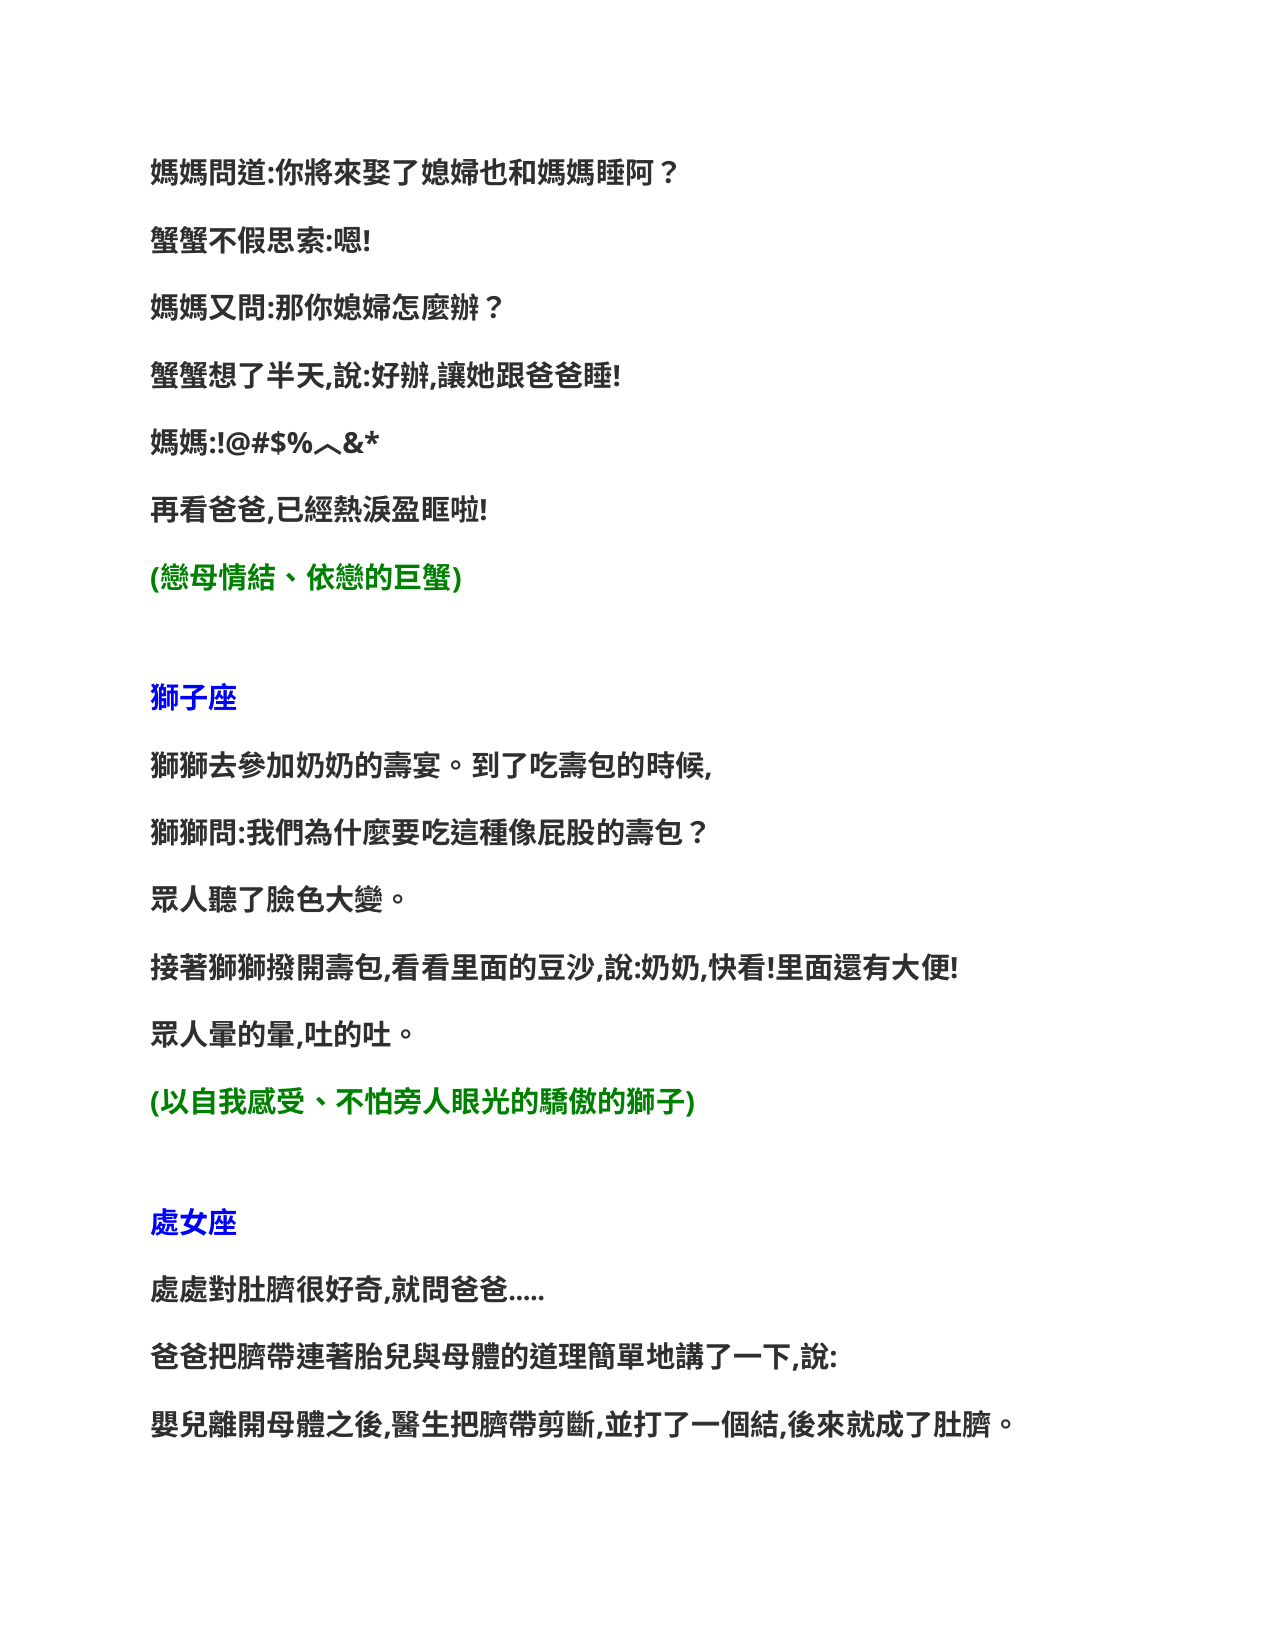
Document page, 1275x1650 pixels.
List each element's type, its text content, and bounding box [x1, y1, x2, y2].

text 媽媽問道:你將來娶了媳婦也和媽媽睡阿？ [150, 150, 1125, 192]
text 眾人聽了臉色大變。 [150, 877, 1125, 919]
text (戀母情結、依戀的巨蟹) [150, 554, 1125, 597]
text 眾人暈的暈,吐的吐。 [150, 1012, 1125, 1054]
text 獅子座 [150, 675, 1125, 717]
text 再看爸爸,已經熱淚盈眶啦! [150, 487, 1125, 529]
text 媽媽又問:那你媳婦怎麼辦？ [150, 285, 1125, 327]
text 獅獅問:我們為什麼要吃這種像屁股的壽包？ [150, 809, 1125, 852]
text 爸爸把臍帶連著胎兒與母體的道理簡單地講了一下,說: [150, 1334, 1125, 1376]
text 處處對肚臍很好奇,就問爸爸..... [150, 1267, 1125, 1309]
text 獅獅去參加奶奶的壽宴。到了吃壽包的時候, [150, 742, 1125, 784]
text 處女座 [150, 1199, 1125, 1242]
text 蟹蟹不假思索:嗯! [150, 217, 1125, 260]
text 蟹蟹想了半天,說:好辦,讓她跟爸爸睡! [150, 352, 1125, 394]
text 媽媽:!@#$%︿&* [150, 419, 1125, 462]
text (以自我感受、不怕旁人眼光的驕傲的獅子) [150, 1079, 1125, 1121]
text 嬰兒離開母體之後,醫生把臍帶剪斷,並打了一個結,後來就成了肚臍。 [150, 1401, 1125, 1444]
text 接著獅獅撥開壽包,看看里面的豆沙,說:奶奶,快看!里面還有大便! [150, 944, 1125, 987]
